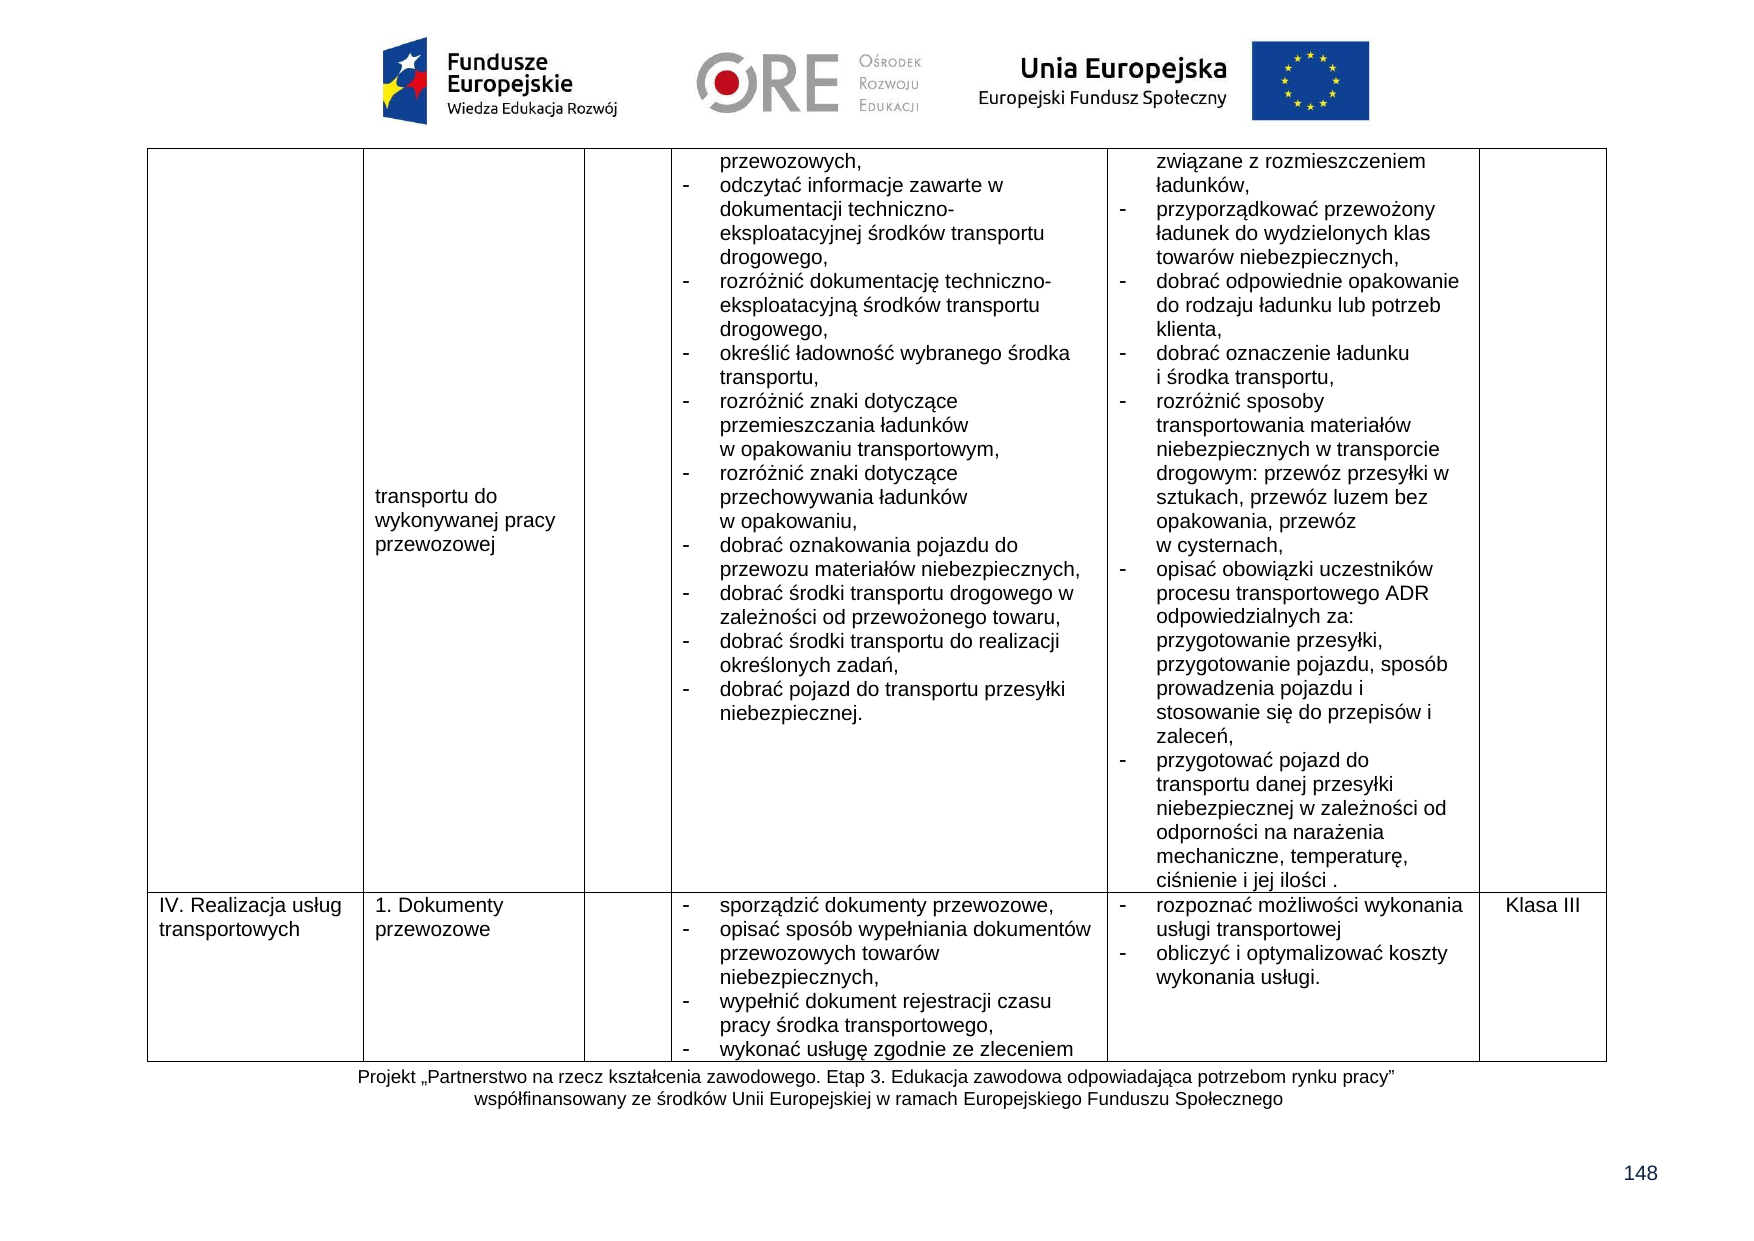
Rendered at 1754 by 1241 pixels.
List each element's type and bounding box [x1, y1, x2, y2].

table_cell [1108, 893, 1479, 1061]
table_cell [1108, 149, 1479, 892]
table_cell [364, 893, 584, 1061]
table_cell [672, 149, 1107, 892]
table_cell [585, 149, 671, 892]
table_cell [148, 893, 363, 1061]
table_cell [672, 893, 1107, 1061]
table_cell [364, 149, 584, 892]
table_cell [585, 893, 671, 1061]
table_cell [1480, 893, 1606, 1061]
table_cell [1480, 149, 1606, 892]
picture [361, 15, 1396, 146]
